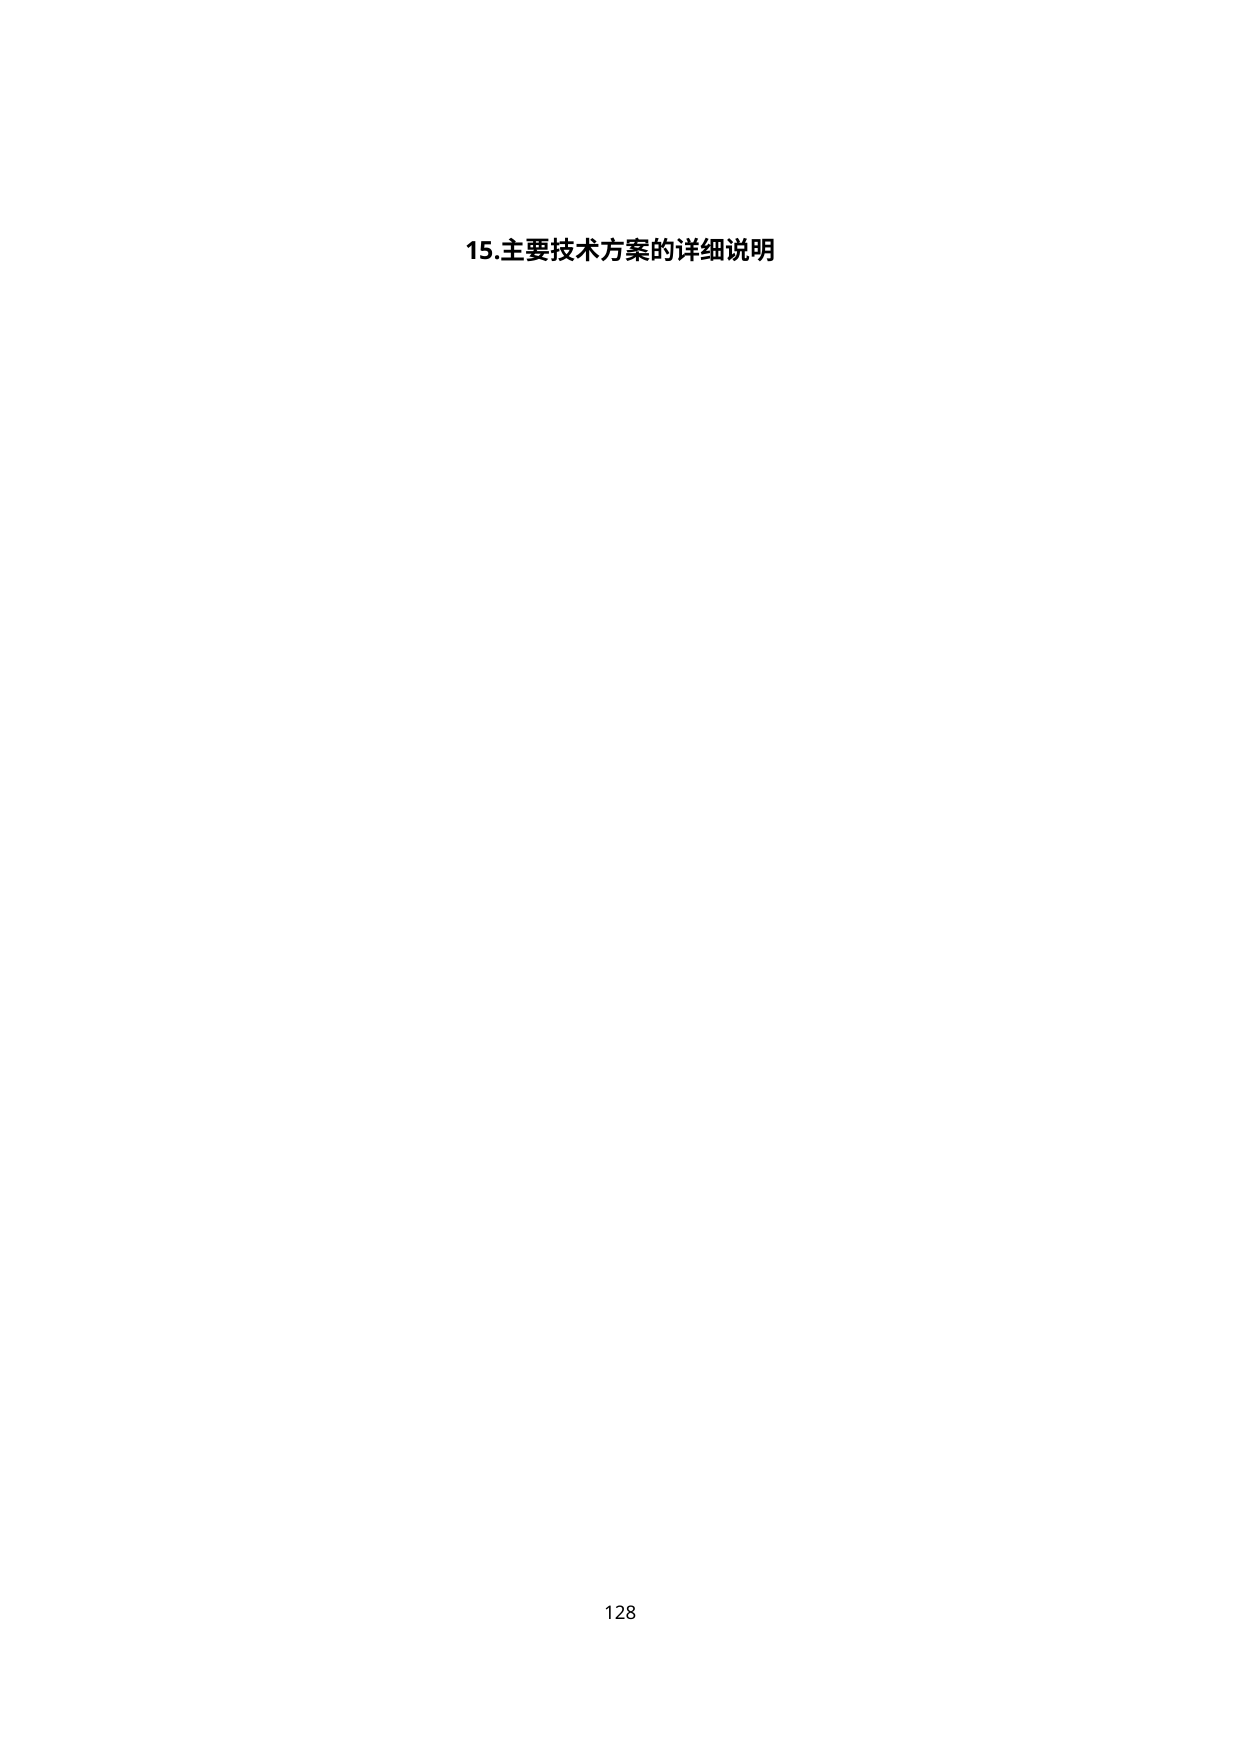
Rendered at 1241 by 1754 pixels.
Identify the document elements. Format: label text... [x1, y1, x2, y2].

subtitle 15.主要技术方案的详细说明 [148, 230, 1092, 267]
